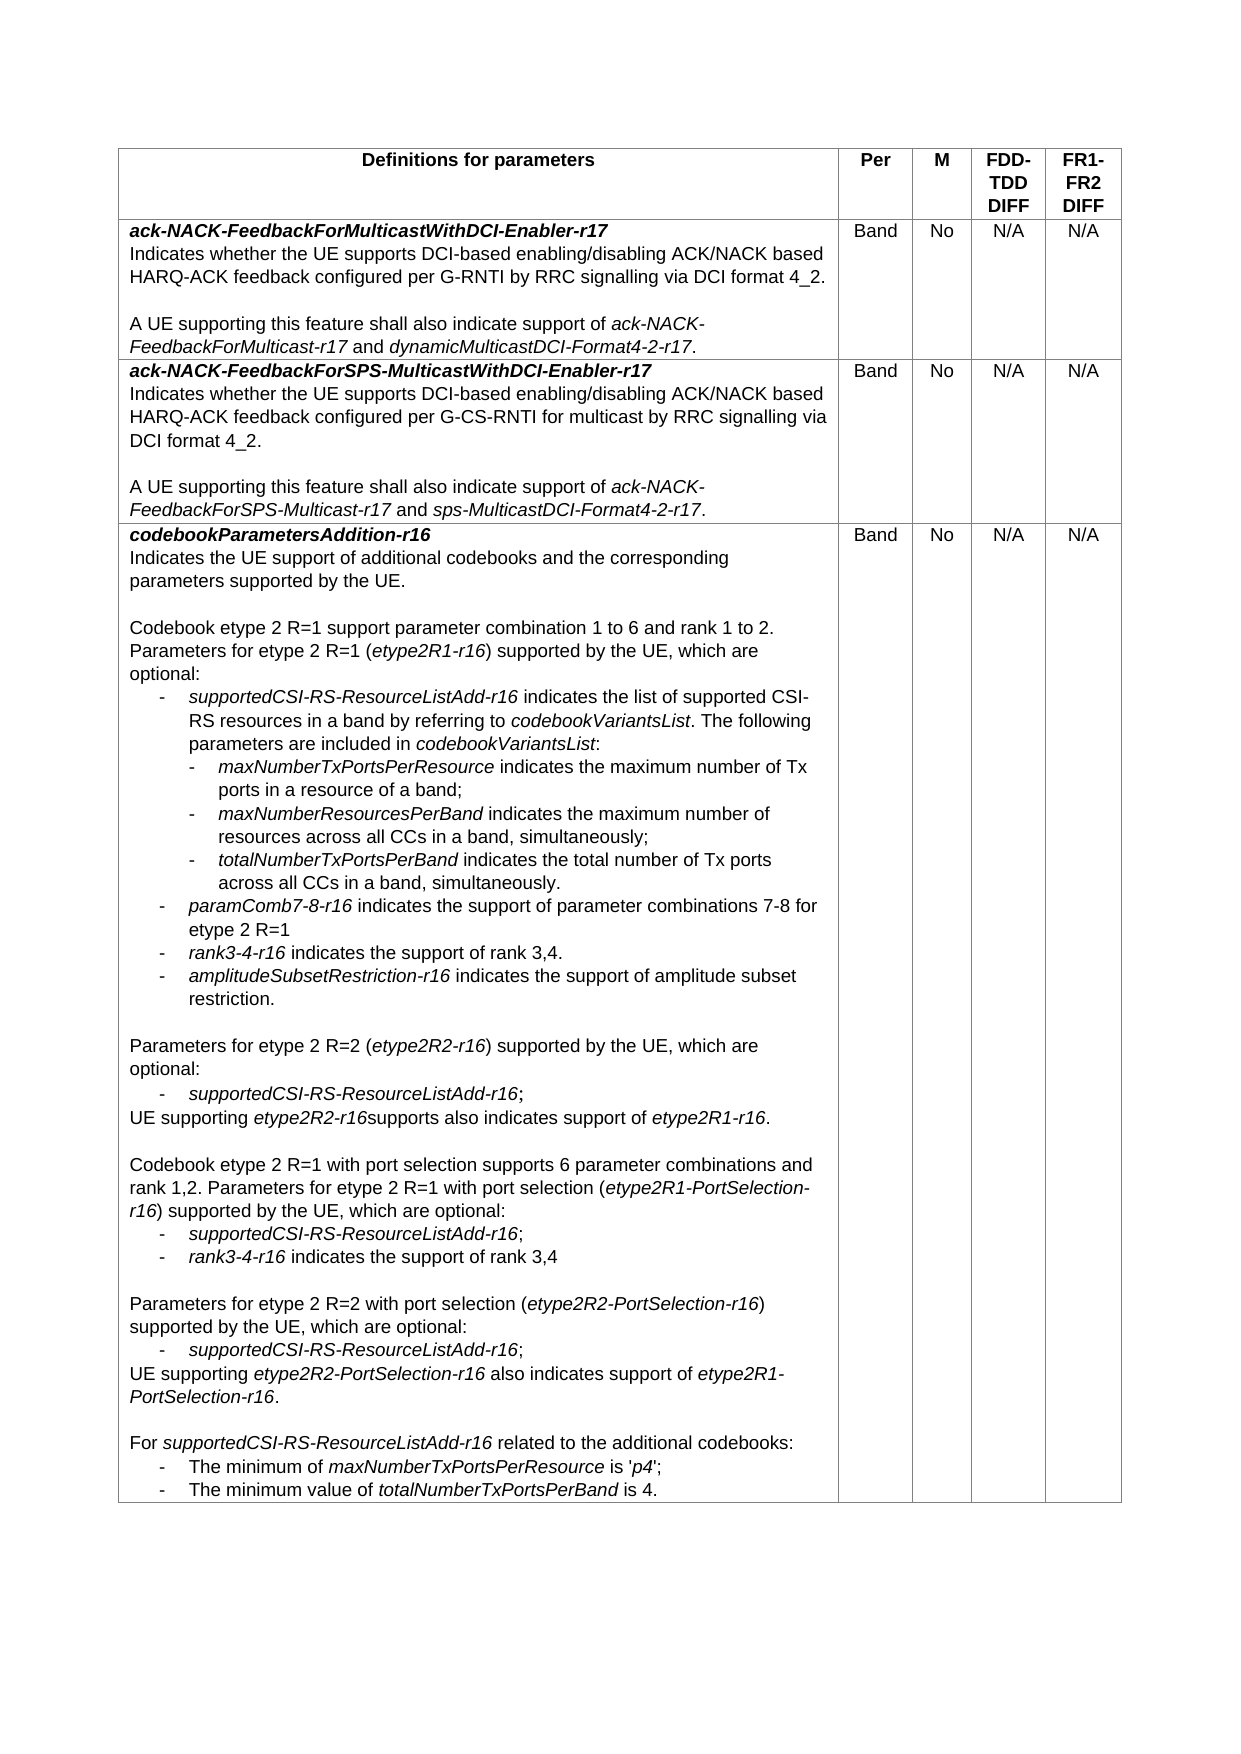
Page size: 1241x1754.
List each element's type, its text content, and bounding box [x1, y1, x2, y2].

table_cell No [913, 524, 971, 1502]
table_cell N/A [1046, 524, 1121, 1502]
table_cell N/A [1046, 360, 1121, 522]
table_cell ack-NACK-FeedbackForSPS-MulticastWithDCI-Enabler-r17 Indicates whether the UE supports DCI-based enabling/disabling ACK/NACK based HARQ-ACK feedback configured per G-CS-RNTI for multicast by RRC signalling via DCI format 4_2. A UE supporting this feature shall also indicate support of ack-NACK-FeedbackForSPS-Multicast-r17 and sps-MulticastDCI-Format4-2-r17. [119, 360, 838, 522]
table_cell N/A [1046, 220, 1121, 359]
table_header M [913, 149, 971, 218]
table_cell No [913, 360, 971, 522]
table_cell codebookParametersAddition-r16 Indicates the UE support of additional codebooks and the corresponding parameters supported by the UE. Codebook etype 2 R=1 support parameter combination 1 to 6 and rank 1 to 2. Parameters for etype 2 R=1 (etype2R1-r16) supported by the UE, which are optional: - supportedCSI-RS-ResourceListAdd-r16 indicates the list of supported CSI-RS resources in a band by referring to codebookVariantsList. The following parameters are included in codebookVariantsList: - maxNumberTxPortsPerResource indicates the maximum number of Tx ports in a resource of a band; - maxNumberResourcesPerBand indicates the maximum number of resources across all CCs in a band, simultaneously; - totalNumberTxPortsPerBand indicates the total number of Tx ports across all CCs in a band, simultaneously. - paramComb7-8-r16 indicates the support of parameter combinations 7-8 for etype 2 R=1 - rank3-4-r16 indicates the support of rank 3,4. - amplitudeSubsetRestriction-r16 indicates the support of amplitude subset restriction. Parameters for etype 2 R=2 (etype2R2-r16) supported by the UE, which are optional: - supportedCSI-RS-ResourceListAdd-r16; UE supporting etype2R2-r16supports also indicates support of etype2R1-r16. Codebook etype 2 R=1 with port selection supports 6 parameter combinations and rank 1,2. Parameters for etype 2 R=1 with port selection (etype2R1-PortSelection-r16) supported by the UE, which are optional: - supportedCSI-RS-ResourceListAdd-r16; - rank3-4-r16 indicates the support of rank 3,4 Parameters for etype 2 R=2 with port selection (etype2R2-PortSelection-r16) supported by the UE, which are optional: - supportedCSI-RS-ResourceListAdd-r16; UE supporting etype2R2-PortSelection-r16 also indicates support of etype2R1-PortSelection-r16. For supportedCSI-RS-ResourceListAdd-r16 related to the additional codebooks: - The minimum of maxNumberTxPortsPerResource is 'p4'; - The minimum value of totalNumberTxPortsPerBand is 4. [119, 524, 838, 1502]
table_header FDD-TDD DIFF [972, 149, 1045, 218]
table_cell ack-NACK-FeedbackForMulticastWithDCI-Enabler-r17 Indicates whether the UE supports DCI-based enabling/disabling ACK/NACK based HARQ-ACK feedback configured per G-RNTI by RRC signalling via DCI format 4_2. A UE supporting this feature shall also indicate support of ack-NACK-FeedbackForMulticast-r17 and dynamicMulticastDCI-Format4-2-r17. [119, 220, 838, 359]
table_header Definitions for parameters [119, 149, 838, 218]
table_header FR1-FR2 DIFF [1046, 149, 1121, 218]
table_cell No [913, 220, 971, 359]
table_cell N/A [972, 220, 1045, 359]
table_cell Band [839, 524, 912, 1502]
table_cell N/A [972, 524, 1045, 1502]
table_cell N/A [972, 360, 1045, 522]
table_cell Band [839, 220, 912, 359]
table_header Per [839, 149, 912, 218]
table_cell Band [839, 360, 912, 522]
